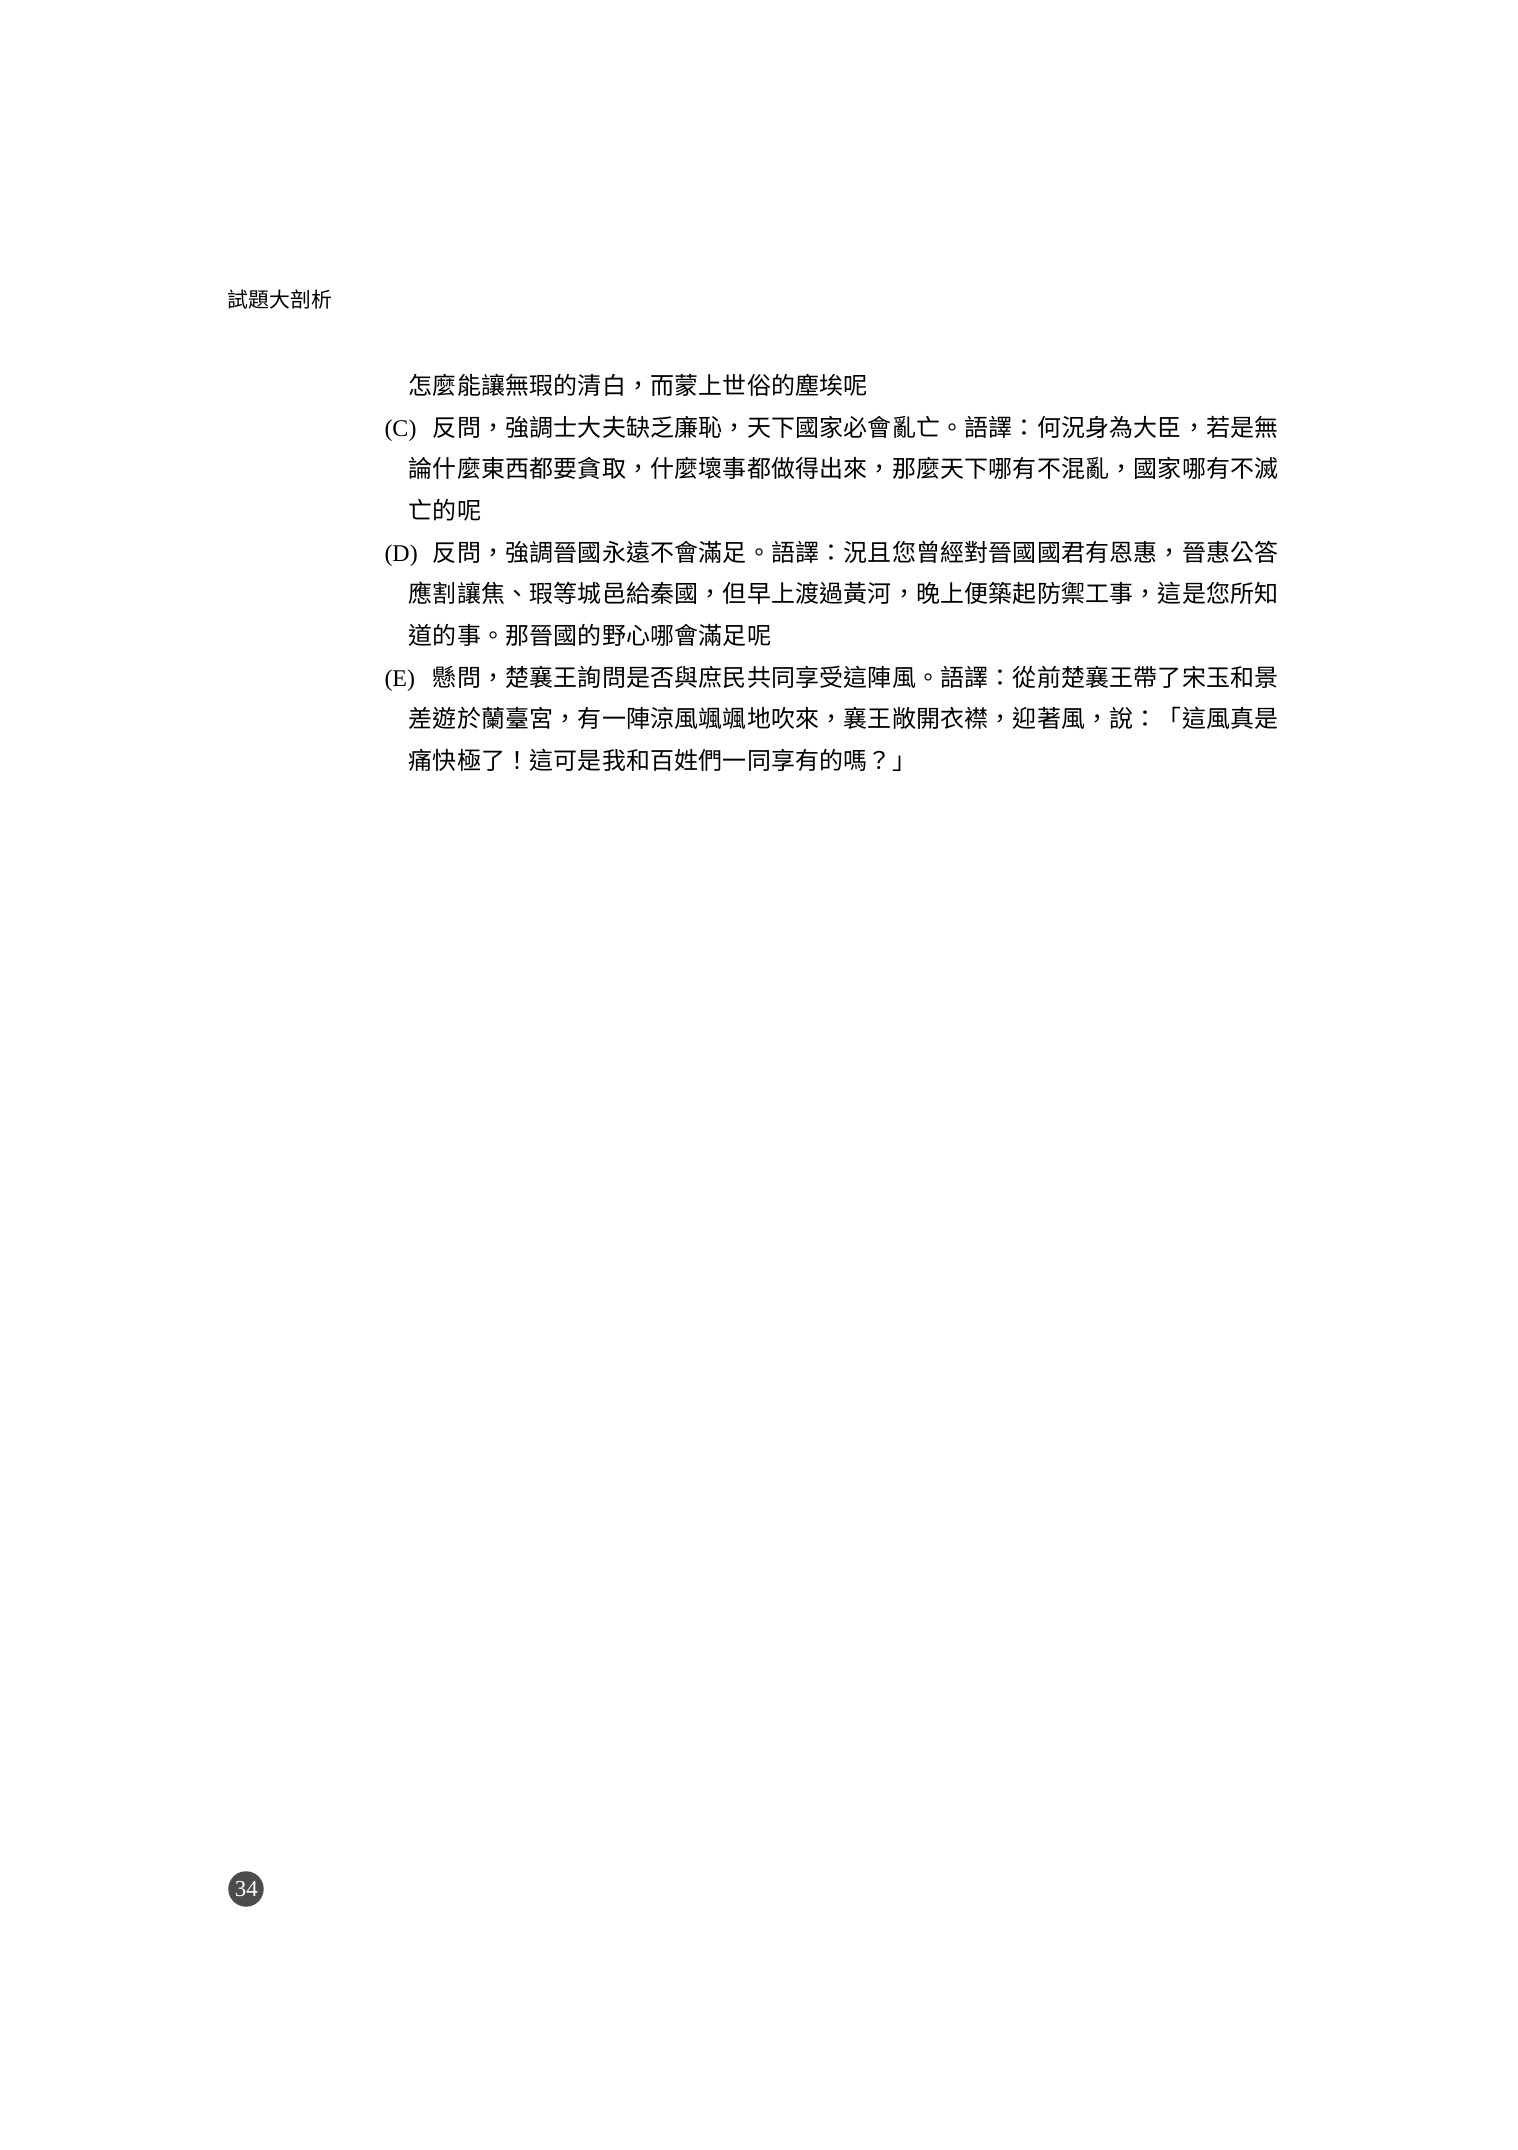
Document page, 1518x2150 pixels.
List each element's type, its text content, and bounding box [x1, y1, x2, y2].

text (D)反問，強調晉國永遠不會滿足。語譯：況且您曾經對晉國國君有恩惠，晉惠公答應割讓焦、瑕等城邑給秦國，但早上渡過黃河，晚上便築起防禦工事，這是您所知道的事。那晉國的野心哪會滿足呢 [365, 530, 1278, 655]
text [365, 363, 1278, 405]
text (C)反問，強調士大夫缺乏廉恥，天下國家必會亂亡。語譯：何況身為大臣，若是無論什麼東西都要貪取，什麼壞事都做得出來，那麼天下哪有不混亂，國家哪有不滅亡的呢 [365, 405, 1278, 530]
text (E)懸問，楚襄王詢問是否與庶民共同享受這陣風。語譯：從前楚襄王帶了宋玉和景差遊於蘭臺宮，有一陣涼風颯颯地吹來，襄王敞開衣襟，迎著風，說：「這風真是痛快極了！這可是我和百姓們一同享有的嗎？」 [365, 655, 1278, 780]
